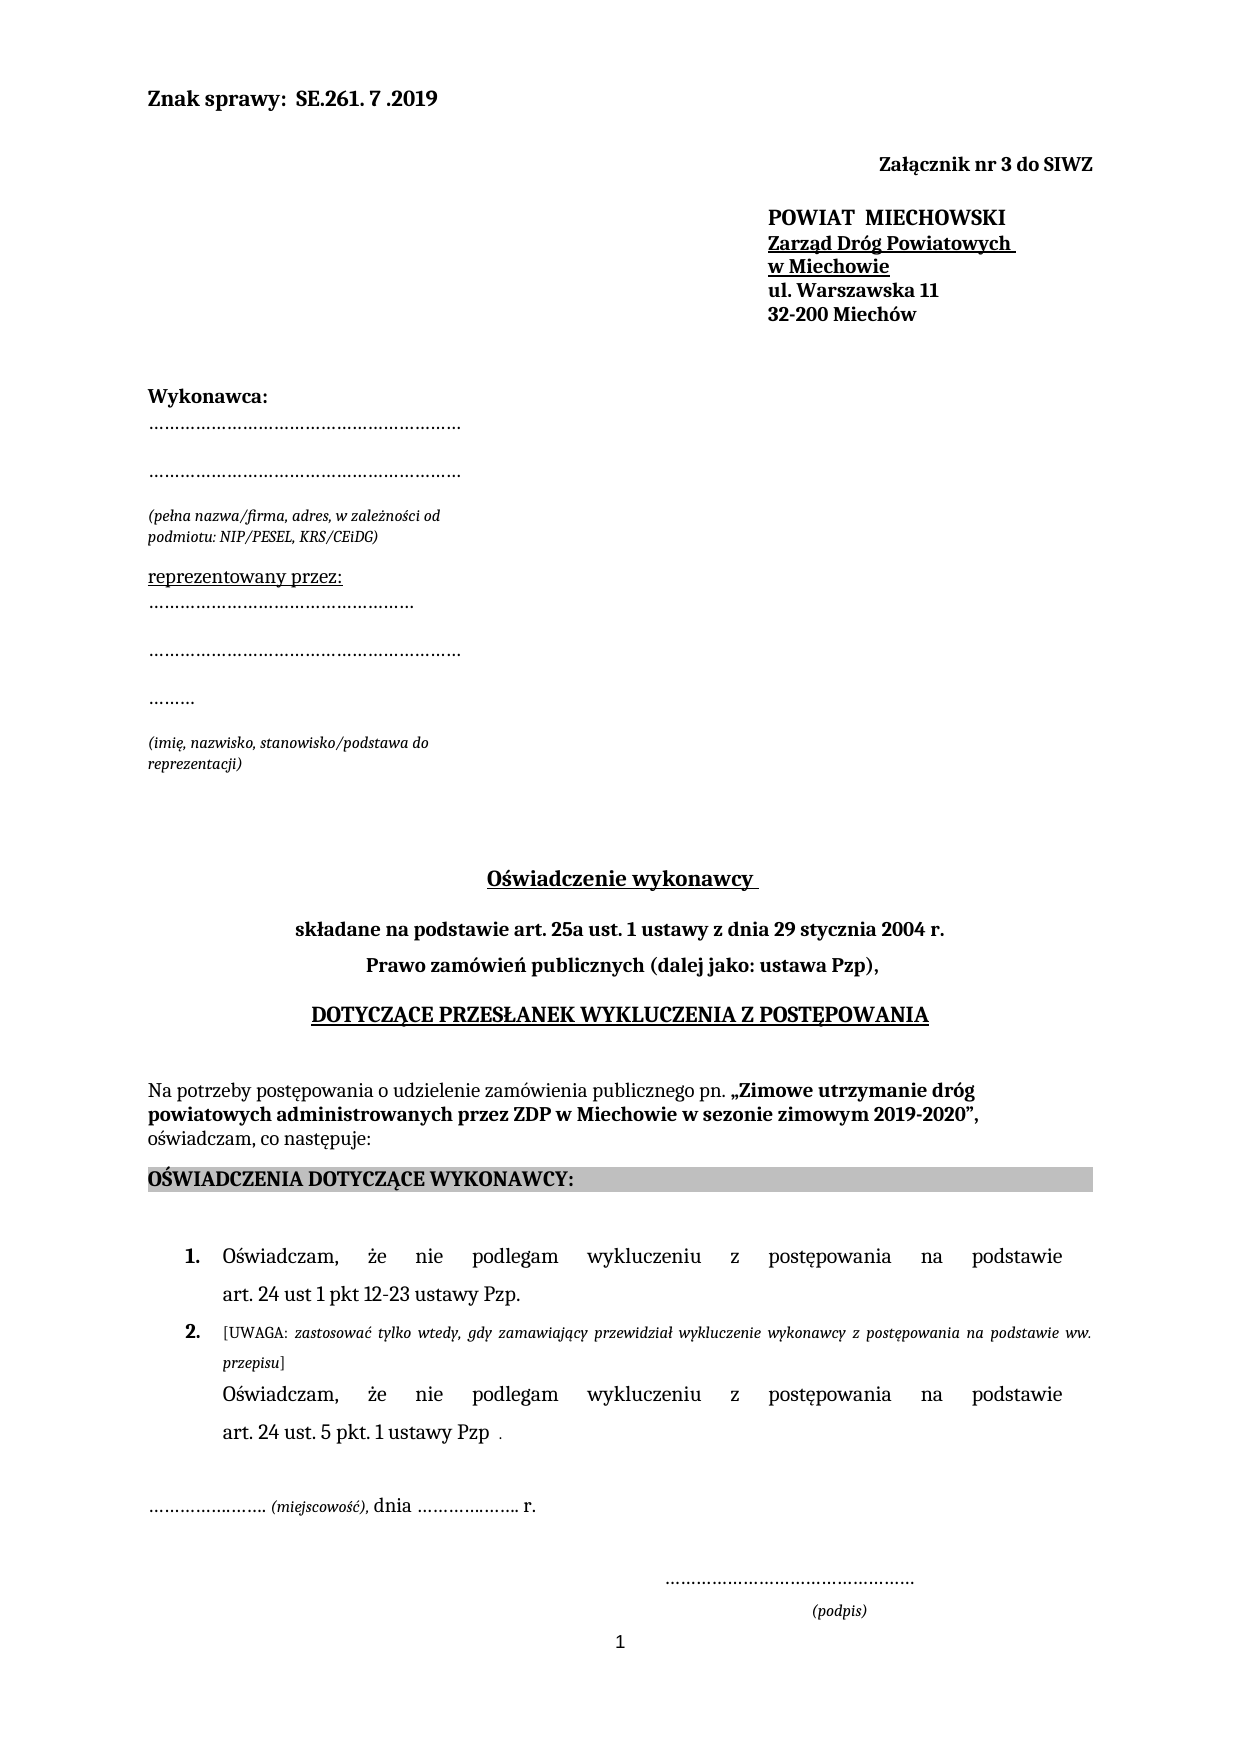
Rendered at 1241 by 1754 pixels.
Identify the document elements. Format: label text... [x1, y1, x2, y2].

text ………………………………………………………………………………………………………… [148, 411, 472, 482]
text …………….……. (miejscowość), dnia ………….……. r. [148, 1494, 1093, 1518]
text (pełna nazwa/firma, adres, w zależności od podmiotu: NIP/PESEL, KRS/CEiDG) [148, 506, 472, 546]
text Załącznik nr 3 do SIWZ [694, 153, 1093, 177]
text oświadczam, co następuje: [148, 1127, 1093, 1151]
text Na potrzeby postępowania o udzielenie zamówienia publicznego pn. „Zimowe utrzymanie dróg [148, 1079, 1093, 1103]
list [UWAGA: zastosować tylko wtedy, gdy zamawiający przewidział wykluczenie wykonawcy z postępowania na podstawie ww. przepisu] [185, 1320, 1093, 1373]
text powiatowych administrowanych przez ZDP w Miechowie w sezonie zimowym 2019-2020”, [148, 1103, 1093, 1127]
text Oświadczenie wykonawcy [148, 865, 1093, 892]
text ………………………………………………………………………………………………………… [148, 590, 472, 710]
text (imię, nazwisko, stanowisko/podstawa do reprezentacji) [148, 734, 472, 774]
text 32-200 Miechów [768, 303, 1093, 327]
text Wykonawca: [148, 385, 1093, 409]
text POWIAT MIECHOWSKI [768, 205, 1093, 231]
text ul. Warszawska 11 [768, 279, 1093, 303]
text (podpis) [738, 1602, 1093, 1621]
text w Miechowie [768, 255, 1093, 279]
text OŚWIADCZENIA DOTYCZĄCE WYKONAWCY: [148, 1167, 1093, 1192]
text składane na podstawie art. 25a ust. 1 ustawy z dnia 29 stycznia 2004 r. [148, 917, 1093, 941]
text Zarząd Dróg Powiatowych [768, 231, 1093, 255]
list Oświadczam, że nie podlegam wykluczeniu z postępowania na podstawie art. 24 ust. 5 pkt. 1 ustawy Pzp . [223, 1382, 1093, 1445]
text reprezentowany przez: [148, 564, 1093, 588]
text ………………………………………… [148, 1566, 1093, 1589]
list Oświadczam, że nie podlegam wykluczeniu z postępowania na podstawie art. 24 ust 1 pkt 12-23 ustawy Pzp. [185, 1244, 1093, 1307]
text Prawo zamówień publicznych (dalej jako: ustawa Pzp), [148, 953, 1093, 977]
text DOTYCZĄCE PRZESŁANEK WYKLUCZENIA Z POSTĘPOWANIA [148, 1002, 1093, 1028]
